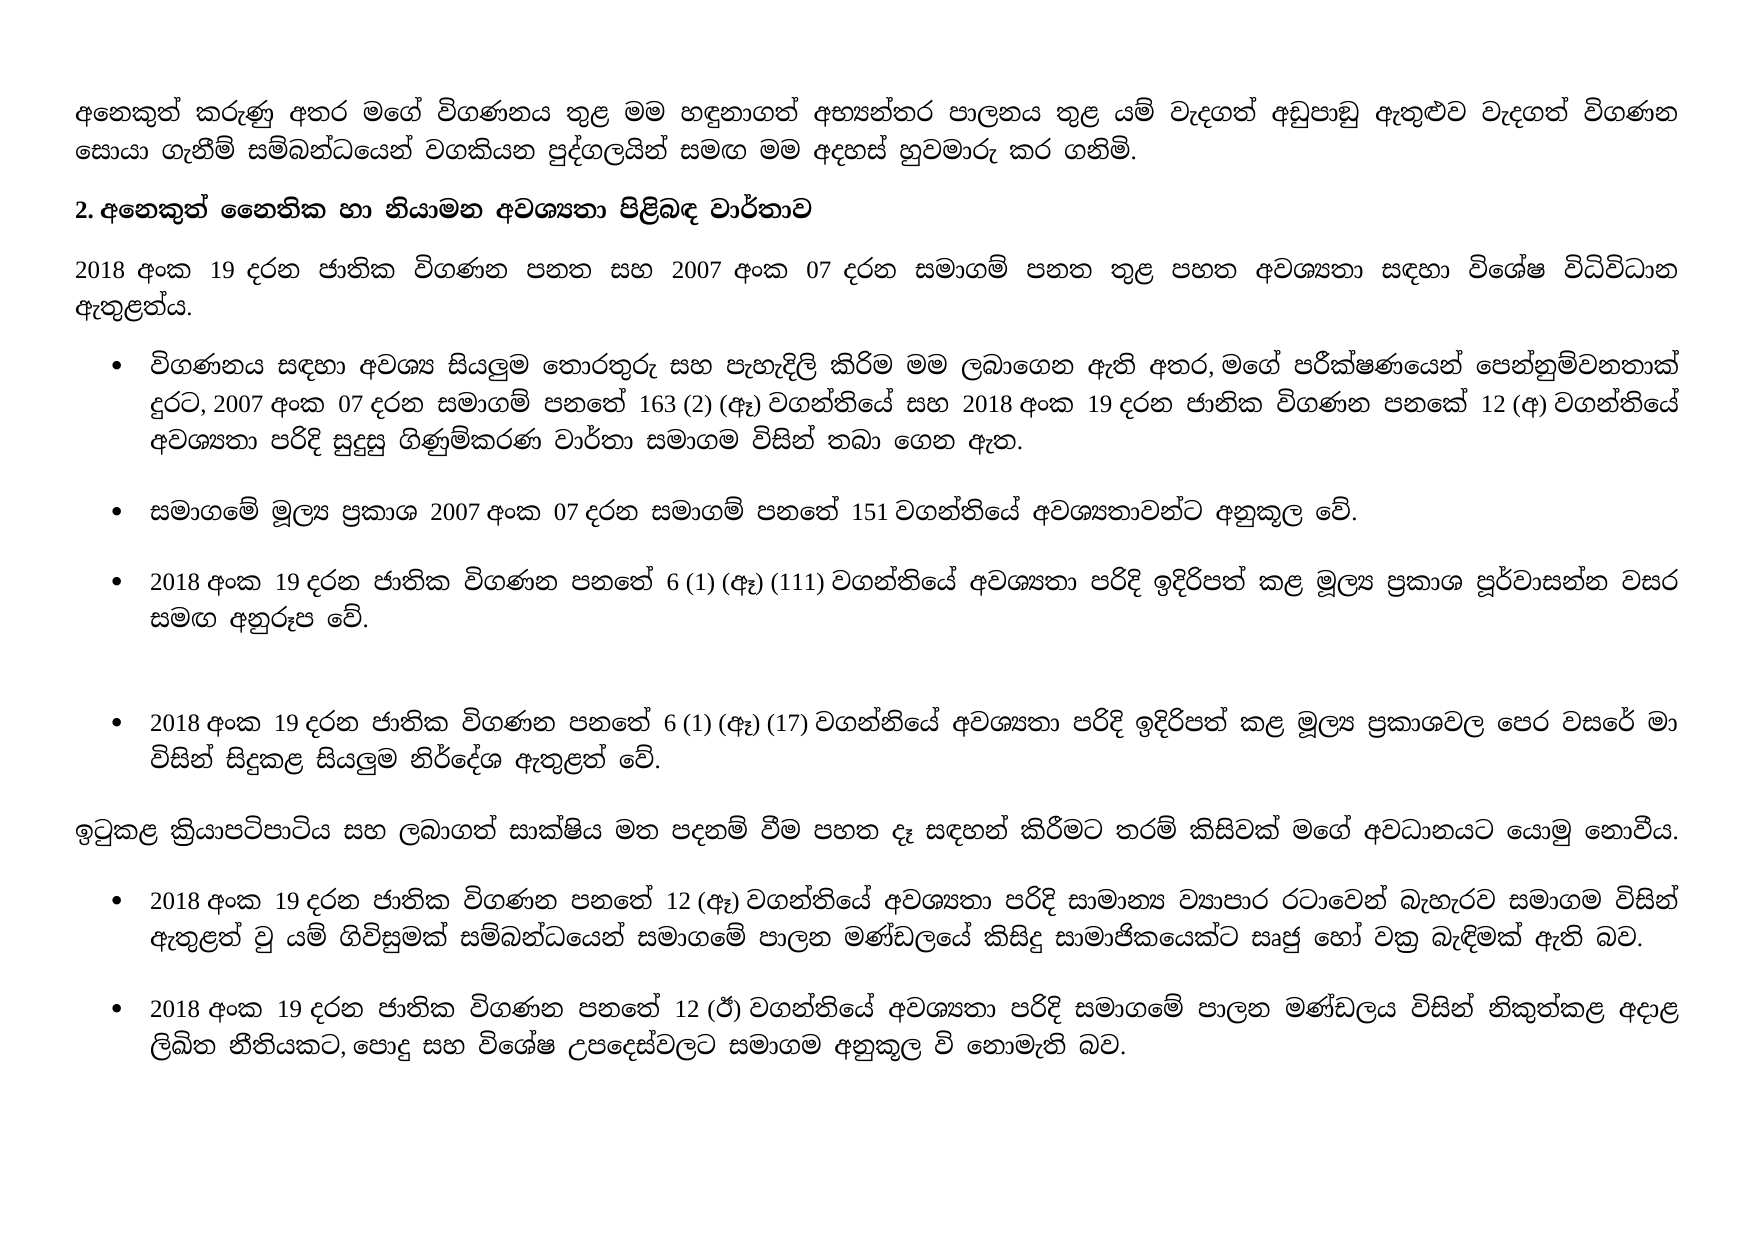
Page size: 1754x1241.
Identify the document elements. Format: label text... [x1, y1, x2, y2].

text ඉටුකළ ක්‍රියාපටිපාටිය සහ ලබාගත්‌ සාක්ෂිය මත පදනම්‌ වීම පහත දෑ සඳහන්‌ කිරීමට තරම්‌ කිසිවක්‌ මගේ අවධානයට යොමු නොවීය. [75, 814, 1679, 847]
list 2018 අංක 19 දරන ජාතික විගණන පනතේ 6 (1) (ඈ) (17) වගන්නියේ අවශ්‍යතා පරිදි ඉදිරිපත්‌ කළ මූල්‍ය ප්‍රකාශවල පෙර වසරේ මා විසින්‌ සිදුකළ සියලුම නිර්දේශ ඇතුළත්‌ වේ. [112, 706, 1679, 776]
list සමාගමේ මූල්‍ය ප්‍රකාශ 2007 අංක 07 දරන සමාගම්‌ පනතේ 151 වගන්තියේ අවශ්‍යතාවන්ට අනුකූල වේ. [112, 495, 1679, 528]
text 2018 අංක 19 දරන ජාතික විගණන පනත සහ 2007 අංක 07 දරන සමාගම්‌ පනත තුළ පහත අවශ්‍යතා සඳහා විශේෂ විධිවිධාන ඇතුළත්ය. [75, 253, 1679, 323]
list 2018 අංක 19 දරන ජාතික විගණන පනතේ 12 (ඊ) වගන්තියේ අවශ්‍යතා පරිදි සමාගමේ පාලන මණ්ඩලය විසින්‌ නිකුත්කළ අදාළ ලිඛිත නීතියකට, පොදු සහ විශේෂ උපදෙස්වලට සමාගම අනුකූල වි නොමැති බව. [112, 992, 1679, 1062]
list 2018 අංක 19 දරන ජාතික විගණන පනතේ 6 (1) (ඈ) (111) වගන්තියේ අවශ්‍යතා පරිදි ඉදිරිපත්‌ කළ මූල්‍ය ප්‍රකාශ පූර්වාසන්න වසර සමඟ අනුරූප වේ. [112, 566, 1679, 636]
list 2018 අංක 19 දරන ජාතික විගණන පනතේ 12 (ඈ) වගන්තියේ අවශ්‍යතා පරිදි සාමාන්‍ය ව්‍යාපාර රටාවෙන්‌ බැහැරව සමාගම විසින්‌ ඇතුළත්‌ වු යම්‌ ගිවිසුමක්‌ සම්බන්ධයෙන්‌ සමාගමේ පාලන මණ්ඩලයේ කිසිදු සාමාජිකයෙක්ට සෘජු හෝ වක්‍ර බැඳිමක්‌ ඇති බව. [112, 884, 1679, 954]
list විගණනය සඳහා අවශ්‍ය සියලුම තොරතුරු සහ පැහැදිලි කිරිම මම ලබාගෙන ඇති අතර, මගේ පරීක්ෂණයෙන්‌ පෙන්නුම්වනතාක්‌ දුරට, 2007 අංක 07 දරන සමාගම්‌ පනතේ 163 (2) (ඈ) වගන්තියේ සහ 2018 අංක 19 දරන ජානික විගණන පනකේ 12 (අ) වගන්තියේ අවශ්‍යතා පරිදි සුදුසු ගිණුම්කරණ වාර්තා සමාගම විසින්‌ තබා ගෙන ඇත. [112, 350, 1679, 457]
text 2. අනෙකුත්‌ නෛතික හා නියාමන අවශ්‍යතා පිළිබඳ වාර්තාව [75, 194, 1679, 226]
text අනෙකුත්‌ කරුණු අතර මගේ විගණනය තුළ මම හඳුනාගත්‌ අභ්‍යන්තර පාලනය තුළ යම්‌ වැදගත්‌ අඩුපාඞු ඇතුළුව වැදගත්‌ විගණන සොයා ගැනීම්‌ සම්බන්ධයෙන්‌ වගකියන පුද්ගලයින්‌ සමඟ මම අදහස්‌ හුවමාරු කර ගනිමි. [75, 97, 1679, 167]
